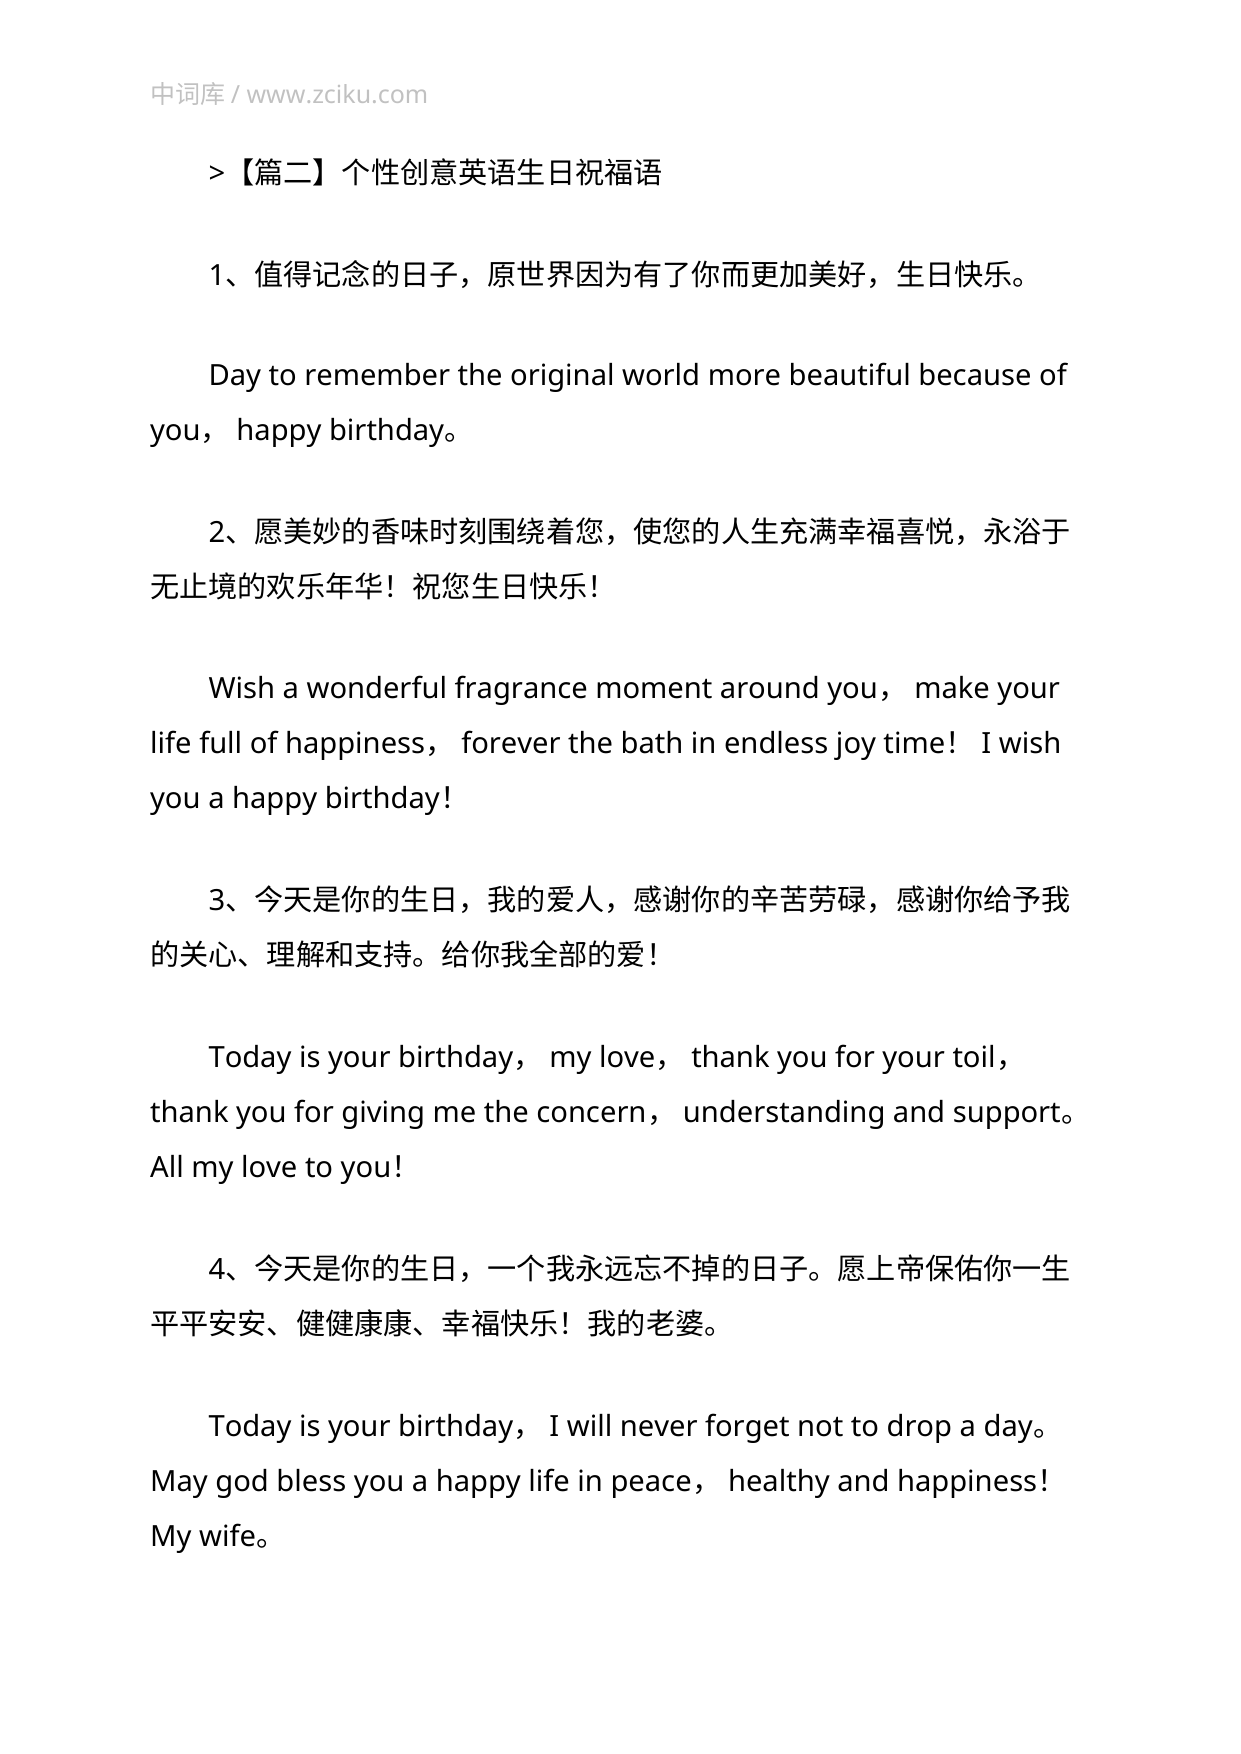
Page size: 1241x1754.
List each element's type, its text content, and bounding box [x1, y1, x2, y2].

text 1、值得记念的日子，原世界因为有了你而更加美好，生日快乐。 [150, 252, 1090, 294]
text 3、今天是你的生日，我的爱人，感谢你的辛苦劳碌，感谢你给予我的关心、理解和支持。给你我全部的爱！ [150, 877, 1090, 974]
text >【篇二】个性创意英语生日祝福语 [150, 150, 1090, 192]
text 4、今天是你的生日，一个我永远忘不掉的日子。愿上帝保佑你一生平平安安、健健康康、幸福快乐！我的老婆。 [150, 1246, 1090, 1343]
text 2、愿美妙的香味时刻围绕着您，使您的人生充满幸福喜悦，永浴于无止境的欢乐年华！祝您生日快乐！ [150, 508, 1090, 606]
text Today is your birthday， my love， thank you for your toil， thank you for giving me the concern， understanding and support。 All my love to you！ [150, 1034, 1090, 1186]
text Today is your birthday， I will never forget not to drop a day。 May god bless you a happy life in peace， healthy and happiness！ My wife。 [150, 1402, 1090, 1555]
text Wish a wonderful fragrance moment around you， make your life full of happiness， forever the bath in endless joy time！ I wish you a happy birthday！ [150, 665, 1090, 817]
text Day to remember the original world more beautiful because of you， happy birthday。 [150, 354, 1090, 449]
